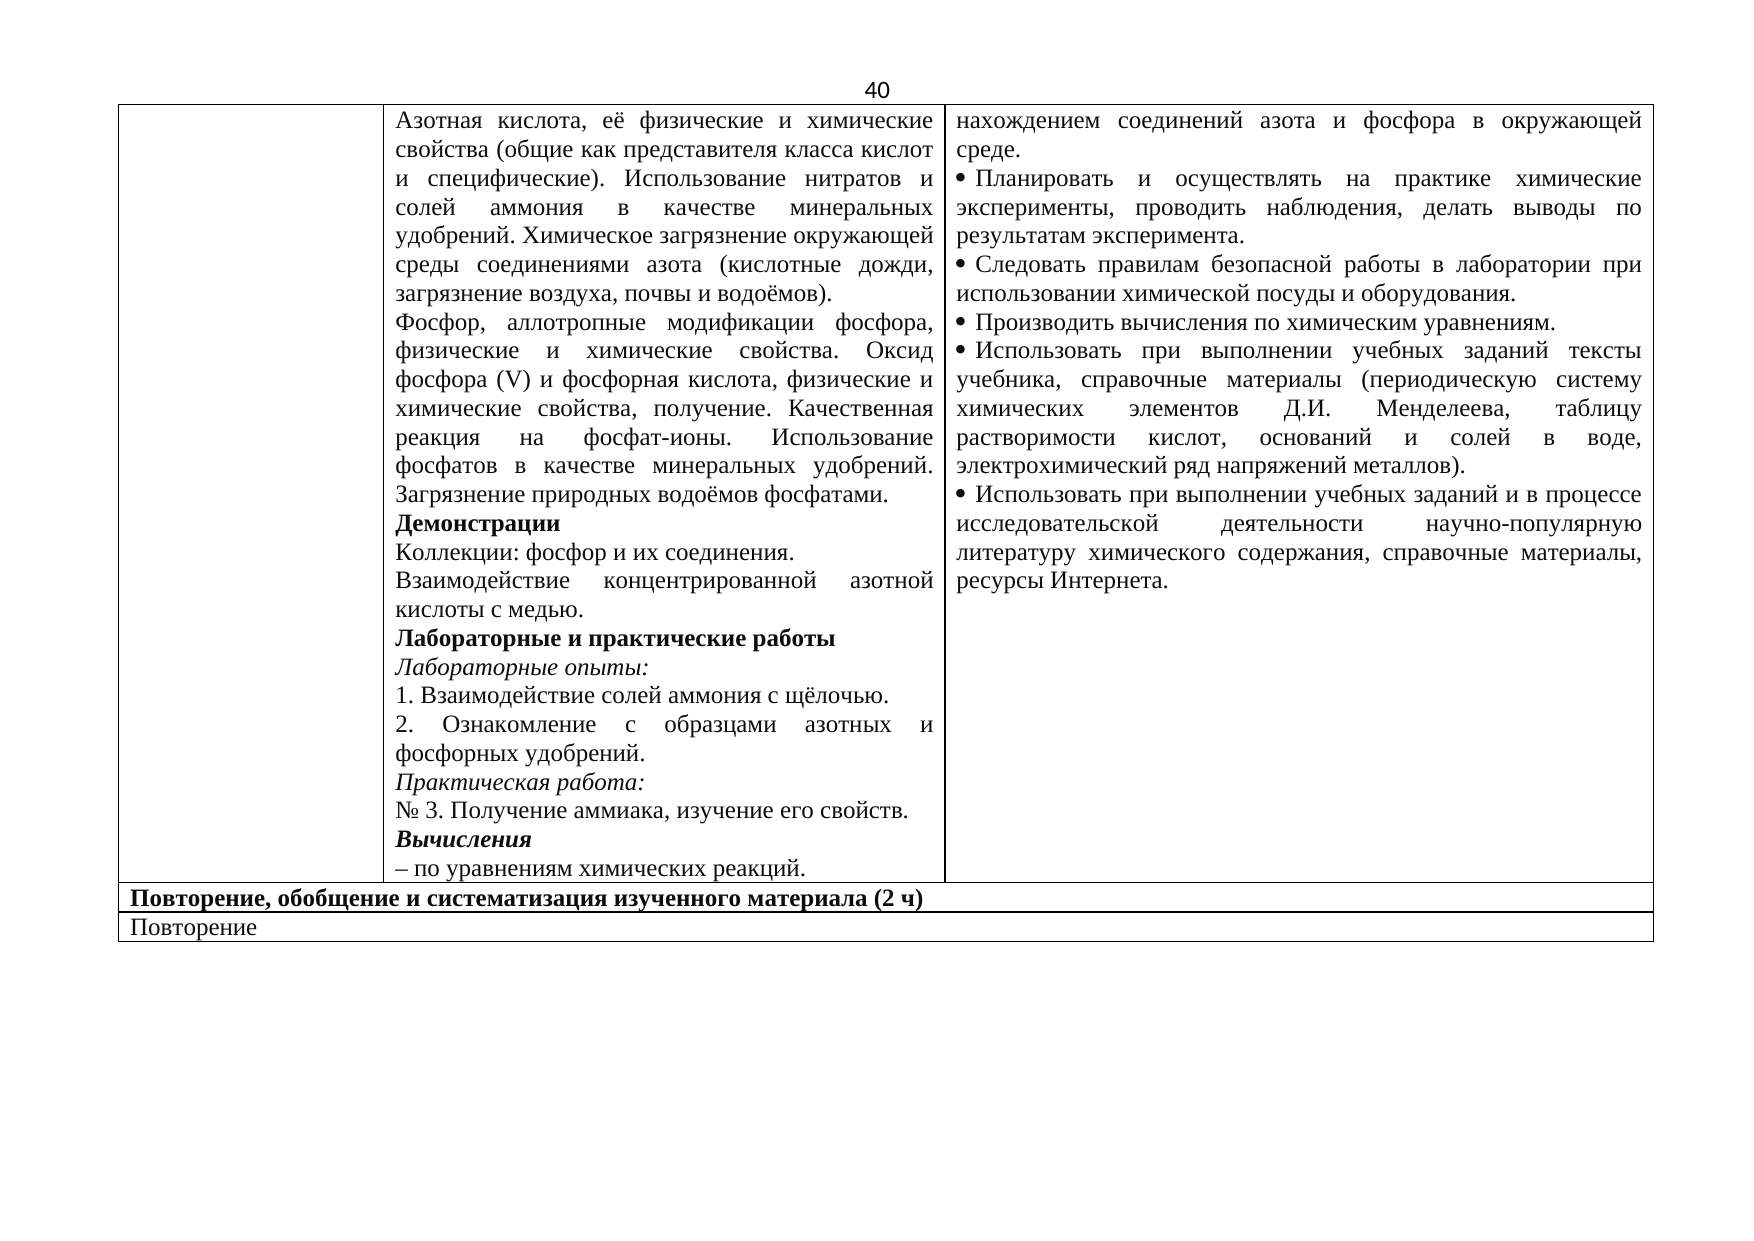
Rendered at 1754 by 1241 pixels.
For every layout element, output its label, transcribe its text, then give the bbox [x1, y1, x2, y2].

table_cell Повторение [119, 913, 1653, 941]
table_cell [119, 105, 383, 882]
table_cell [946, 105, 1653, 882]
table_cell Повторение, обобщение и систематизация изученного материала (2 ч) [119, 883, 1653, 911]
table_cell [384, 105, 944, 882]
